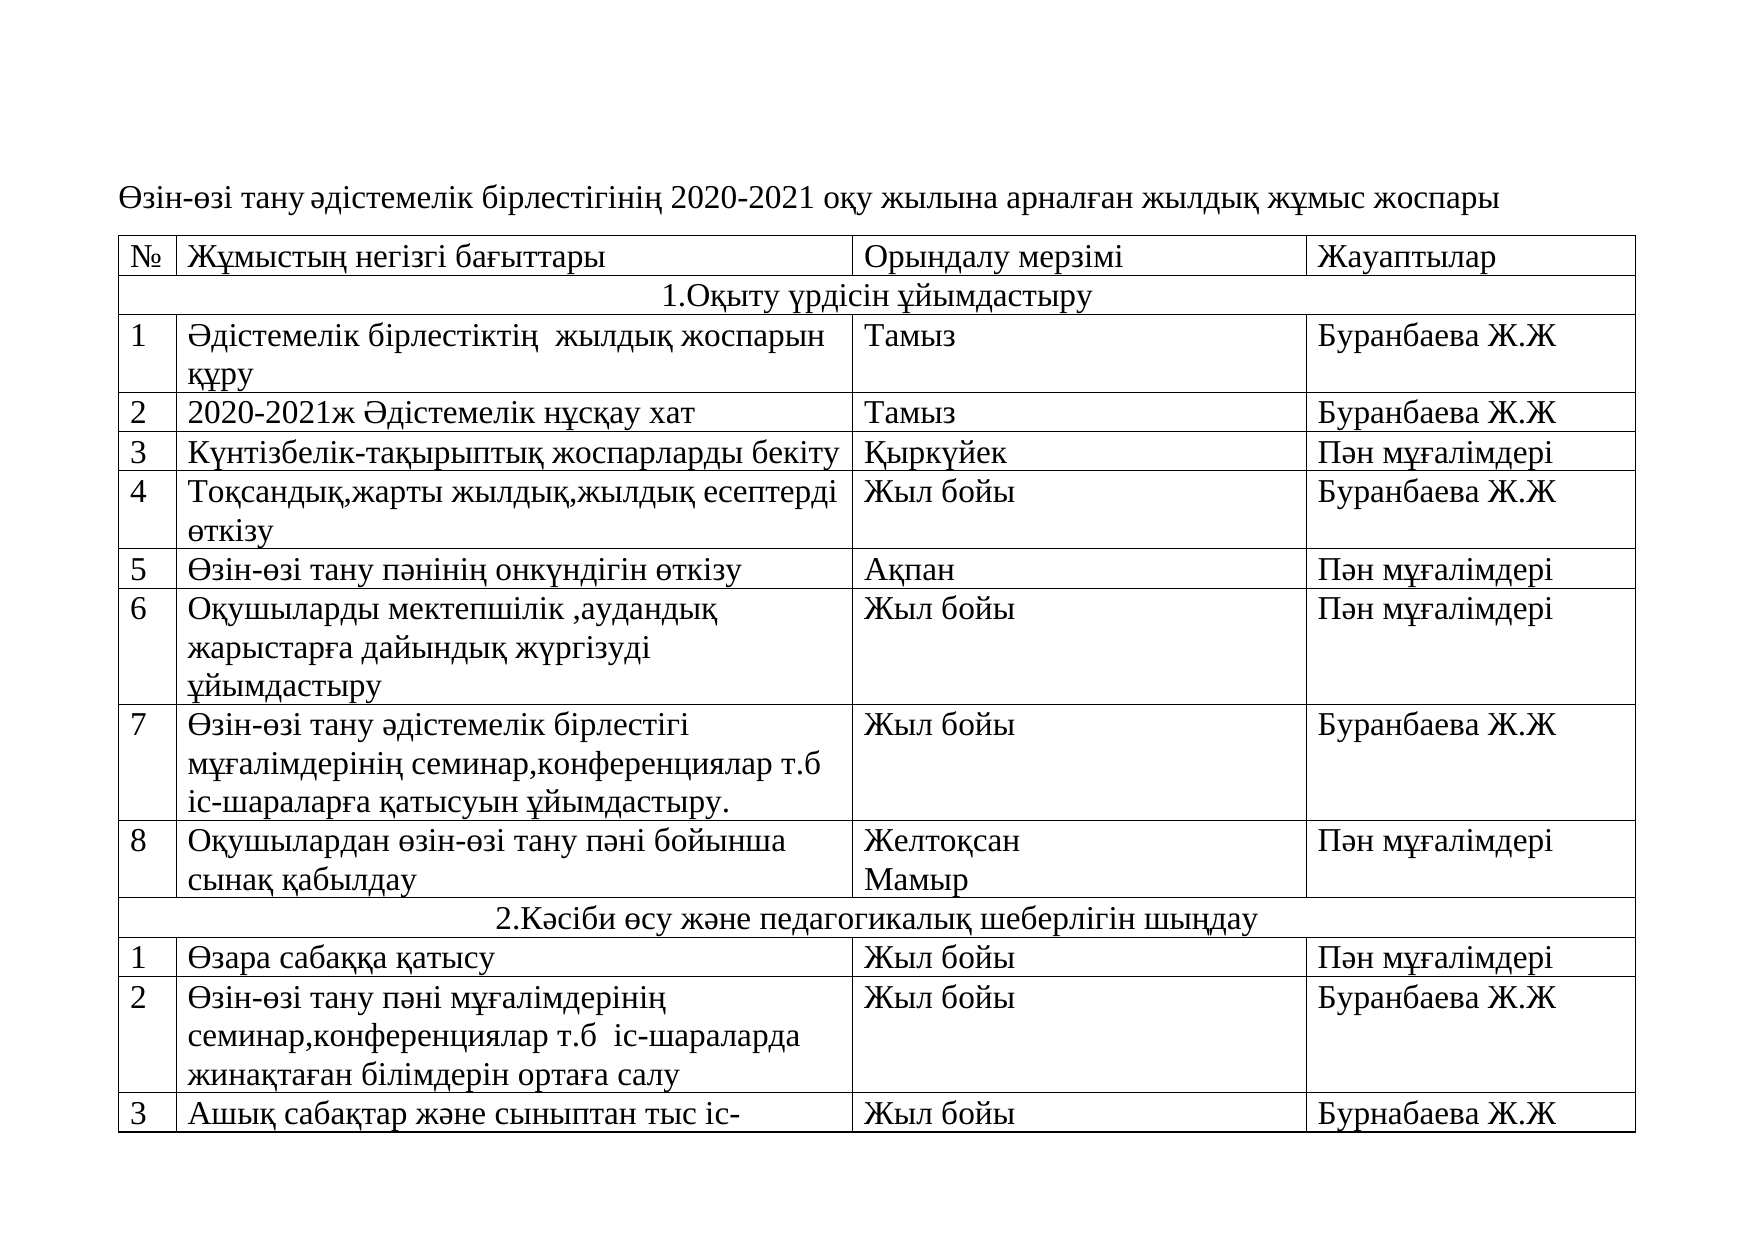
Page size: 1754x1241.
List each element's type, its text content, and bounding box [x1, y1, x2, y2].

table_cell Жыл бойы [853, 1093, 1306, 1131]
table_cell Өзін-өзі тану пәнінің онкүндігін өткізу [177, 549, 852, 587]
table_cell Бурнабаева Ж.Ж [1307, 1093, 1635, 1131]
table_cell 5 [119, 549, 176, 587]
table_cell Пән мұғалімдері [1307, 821, 1635, 897]
table_cell Буранбаева Ж.Ж [1307, 393, 1635, 431]
table_cell Қыркүйек [853, 432, 1306, 470]
table_cell 1 [119, 938, 176, 976]
table_cell 1.Оқыту үрдісін ұйымдастыру [119, 276, 1635, 314]
table_cell 2.Кәсіби өсу және педагогикалық шеберлігін шыңдау [119, 898, 1635, 937]
table_header Жауаптылар [1307, 236, 1635, 274]
table_cell Жыл бойы [853, 705, 1306, 819]
table_cell 3 [119, 432, 176, 470]
table_cell Жыл бойы [853, 938, 1306, 976]
table_header Орындалу мерзімі [853, 236, 1306, 274]
table_cell Өзара сабаққа қатысу [177, 938, 852, 976]
table_cell 4 [119, 471, 176, 548]
table_cell Буранбаева Ж.Ж [1307, 471, 1635, 548]
table_cell Өзін-өзі тану әдістемелік бірлестігі мұғалімдерінің семинар,конференциялар т.б іс-шараларға қатысуын ұйымдастыру. [177, 705, 852, 819]
table_cell Оқушылардан өзін-өзі тану пәні бойынша сынақ қабылдау [177, 821, 852, 897]
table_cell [177, 1093, 852, 1131]
table_cell Оқушыларды мектепшілік ,аудандық жарыстарға дайындық жүргізуді ұйымдастыру [177, 589, 852, 703]
text Өзін-өзі тану әдістемелік бірлестігінің 2020-2021 оқу жылына арналған жылдық жұмыс жоспары [118, 177, 1636, 216]
table_cell Пән мұғалімдері [1307, 432, 1635, 470]
table_cell 7 [119, 705, 176, 819]
table_cell Буранбаева Ж.Ж [1307, 977, 1635, 1092]
table_cell Буранбаева Ж.Ж [1307, 315, 1635, 392]
table_cell Жыл бойы [853, 977, 1306, 1092]
table_cell 6 [119, 589, 176, 703]
table_cell 2 [119, 977, 176, 1092]
table_cell Тамыз [853, 315, 1306, 392]
table_cell Әдістемелік бірлестіктің жылдық жоспарын құру [177, 315, 852, 392]
table_cell Пән мұғалімдері [1307, 938, 1635, 976]
table_cell Тамыз [853, 393, 1306, 431]
table_cell Жыл бойы [853, 589, 1306, 703]
table_cell 1 [119, 315, 176, 392]
table_cell 8 [119, 821, 176, 897]
table_cell Желтоқсан Мамыр [853, 821, 1306, 897]
table_cell Тоқсандық,жарты жылдық,жылдық есептерді өткізу [177, 471, 852, 548]
table_cell Жыл бойы [853, 471, 1306, 548]
table_cell Ақпан [853, 549, 1306, 587]
table_cell Күнтізбелік-тақырыптық жоспарларды бекіту [177, 432, 852, 470]
table_cell 2020-2021ж Әдістемелік нұсқау хат [177, 393, 852, 431]
table_cell Пән мұғалімдері [1307, 589, 1635, 703]
table_cell Өзін-өзі тану пәні мұғалімдерінің семинар,конференциялар т.б іс-шараларда жинақтаған білімдерін ортаға салу [177, 977, 852, 1092]
table_cell Буранбаева Ж.Ж [1307, 705, 1635, 819]
table_cell Пән мұғалімдері [1307, 549, 1635, 587]
table_header № [119, 236, 176, 274]
table_cell 2 [119, 393, 176, 431]
table_header Жұмыстың негізгі бағыттары [177, 236, 852, 274]
table_cell 3 [119, 1093, 176, 1131]
